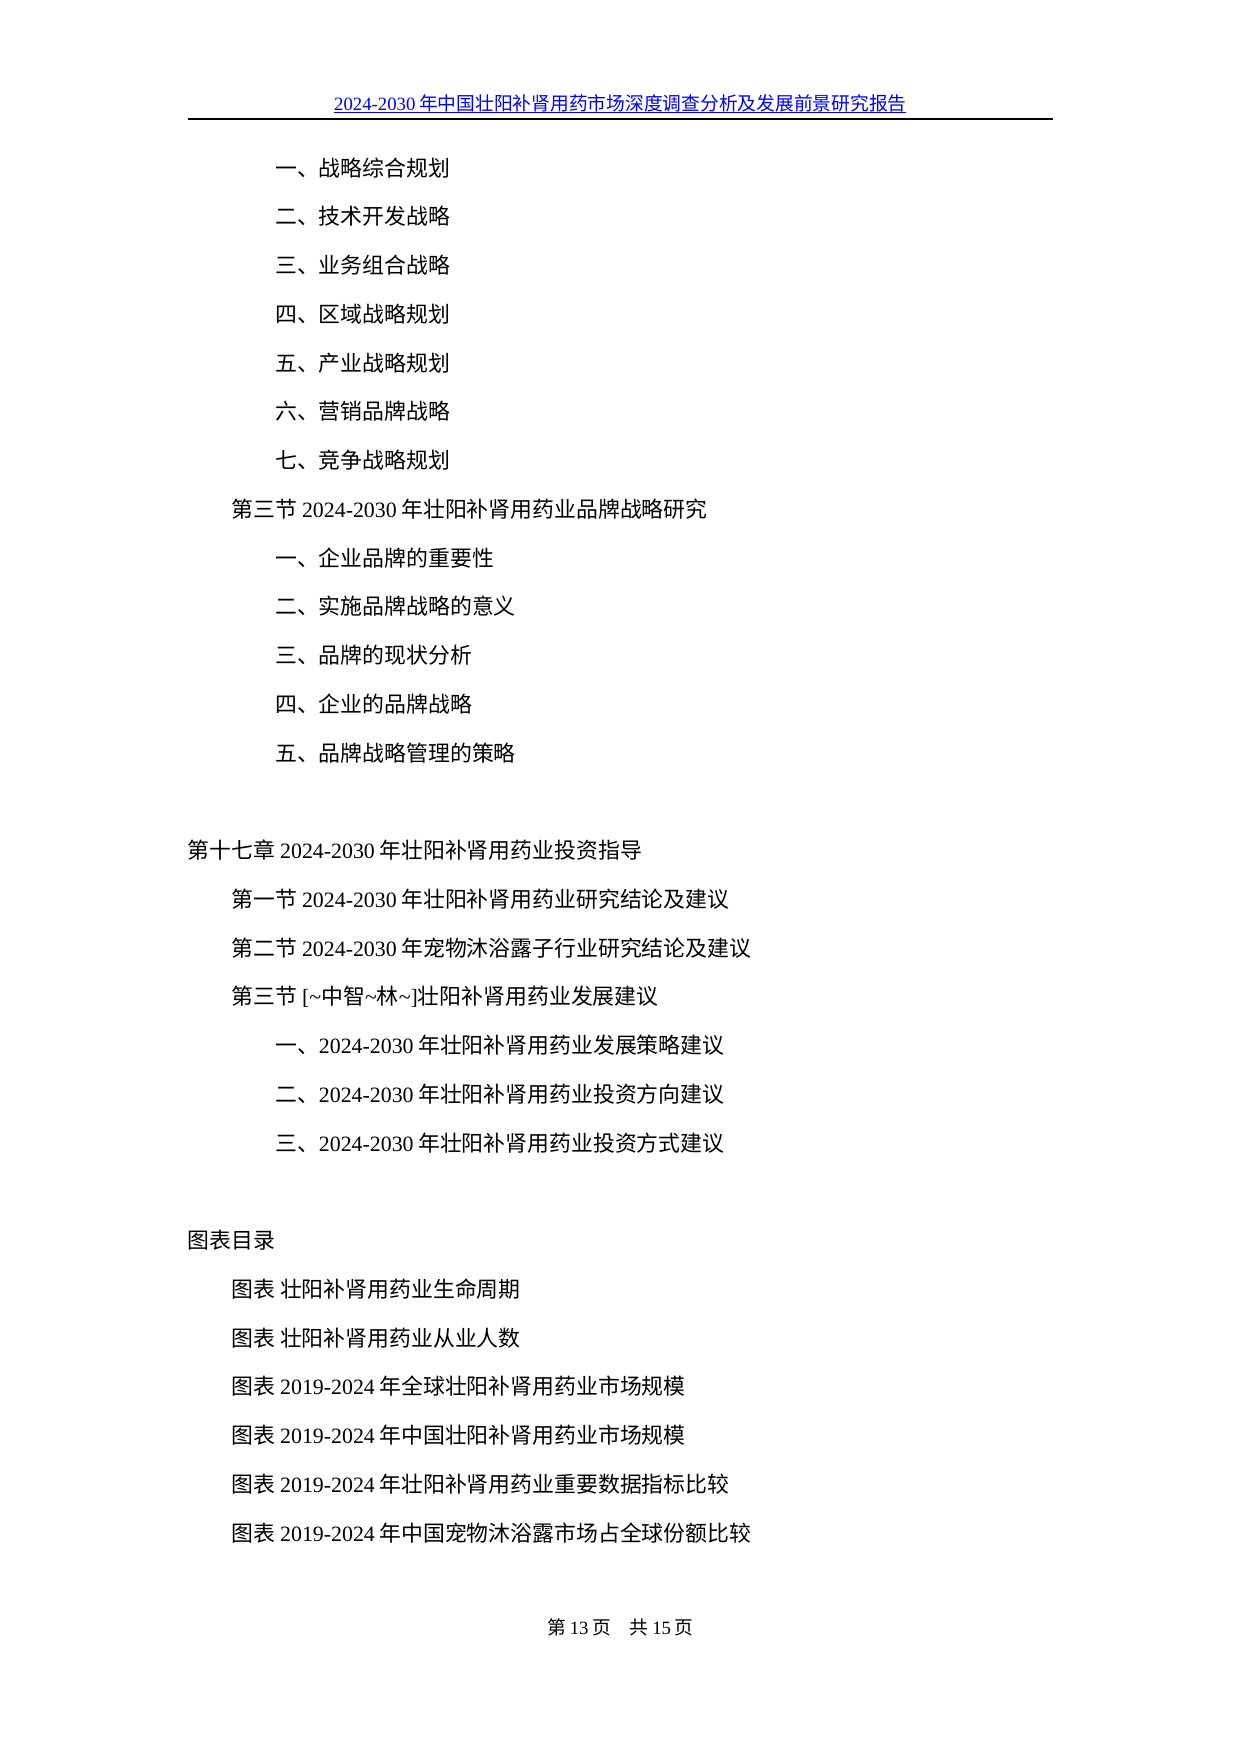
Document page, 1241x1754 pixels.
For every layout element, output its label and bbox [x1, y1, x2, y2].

text [187, 150, 1053, 1548]
